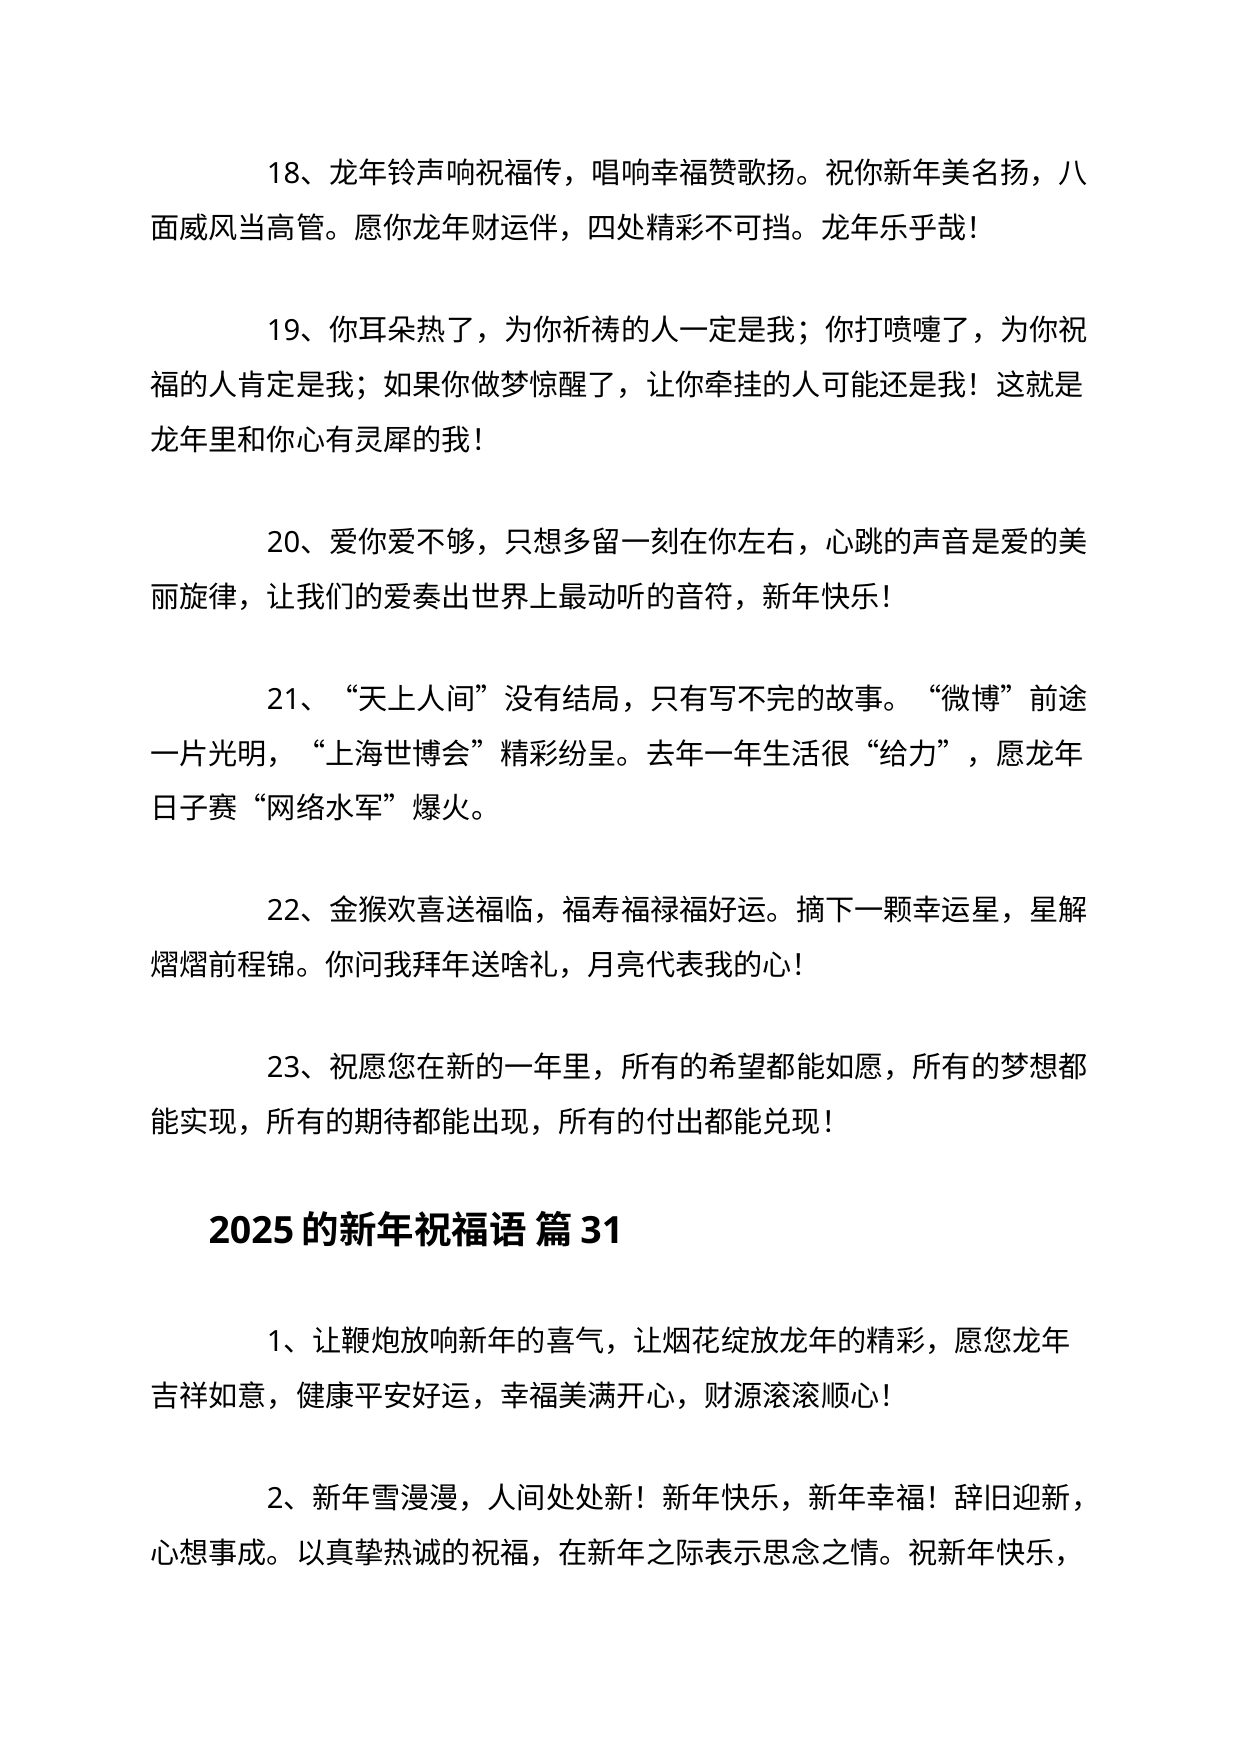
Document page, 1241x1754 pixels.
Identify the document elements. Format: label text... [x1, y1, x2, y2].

text 20、爱你爱不够，只想多留一刻在你左右，心跳的声音是爱的美丽旋律，让我们的爱奏出世界上最动听的音符，新年快乐！ [150, 518, 1090, 616]
text 23、祝愿您在新的一年里，所有的希望都能如愿，所有的梦想都能实现，所有的期待都能出现，所有的付出都能兑现！ [150, 1044, 1090, 1141]
text 19、你耳朵热了，为你祈祷的人一定是我；你打喷嚏了，为你祝福的人肯定是我；如果你做梦惊醒了，让你牵挂的人可能还是我！这就是龙年里和你心有灵犀的我！ [150, 307, 1090, 459]
text 21、“天上人间”没有结局，只有写不完的故事。“微博”前途一片光明，“上海世博会”精彩纷呈。去年一年生活很“给力”，愿龙年日子赛“网络水军”爆火。 [150, 675, 1090, 827]
text 1、让鞭炮放响新年的喜气，让烟花绽放龙年的精彩，愿您龙年吉祥如意，健康平安好运，幸福美满开心，财源滚滚顺心！ [150, 1318, 1090, 1415]
text 2025的新年祝福语 篇31 [150, 1200, 1090, 1255]
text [150, 1475, 1090, 1572]
text 22、金猴欢喜送福临，福寿福禄福好运。摘下一颗幸运星，星解熠熠前程锦。你问我拜年送啥礼，月亮代表我的心！ [150, 887, 1090, 984]
text 18、龙年铃声响祝福传，唱响幸福赞歌扬。祝你新年美名扬，八面威风当高管。愿你龙年财运伴，四处精彩不可挡。龙年乐乎哉！ [150, 150, 1090, 247]
